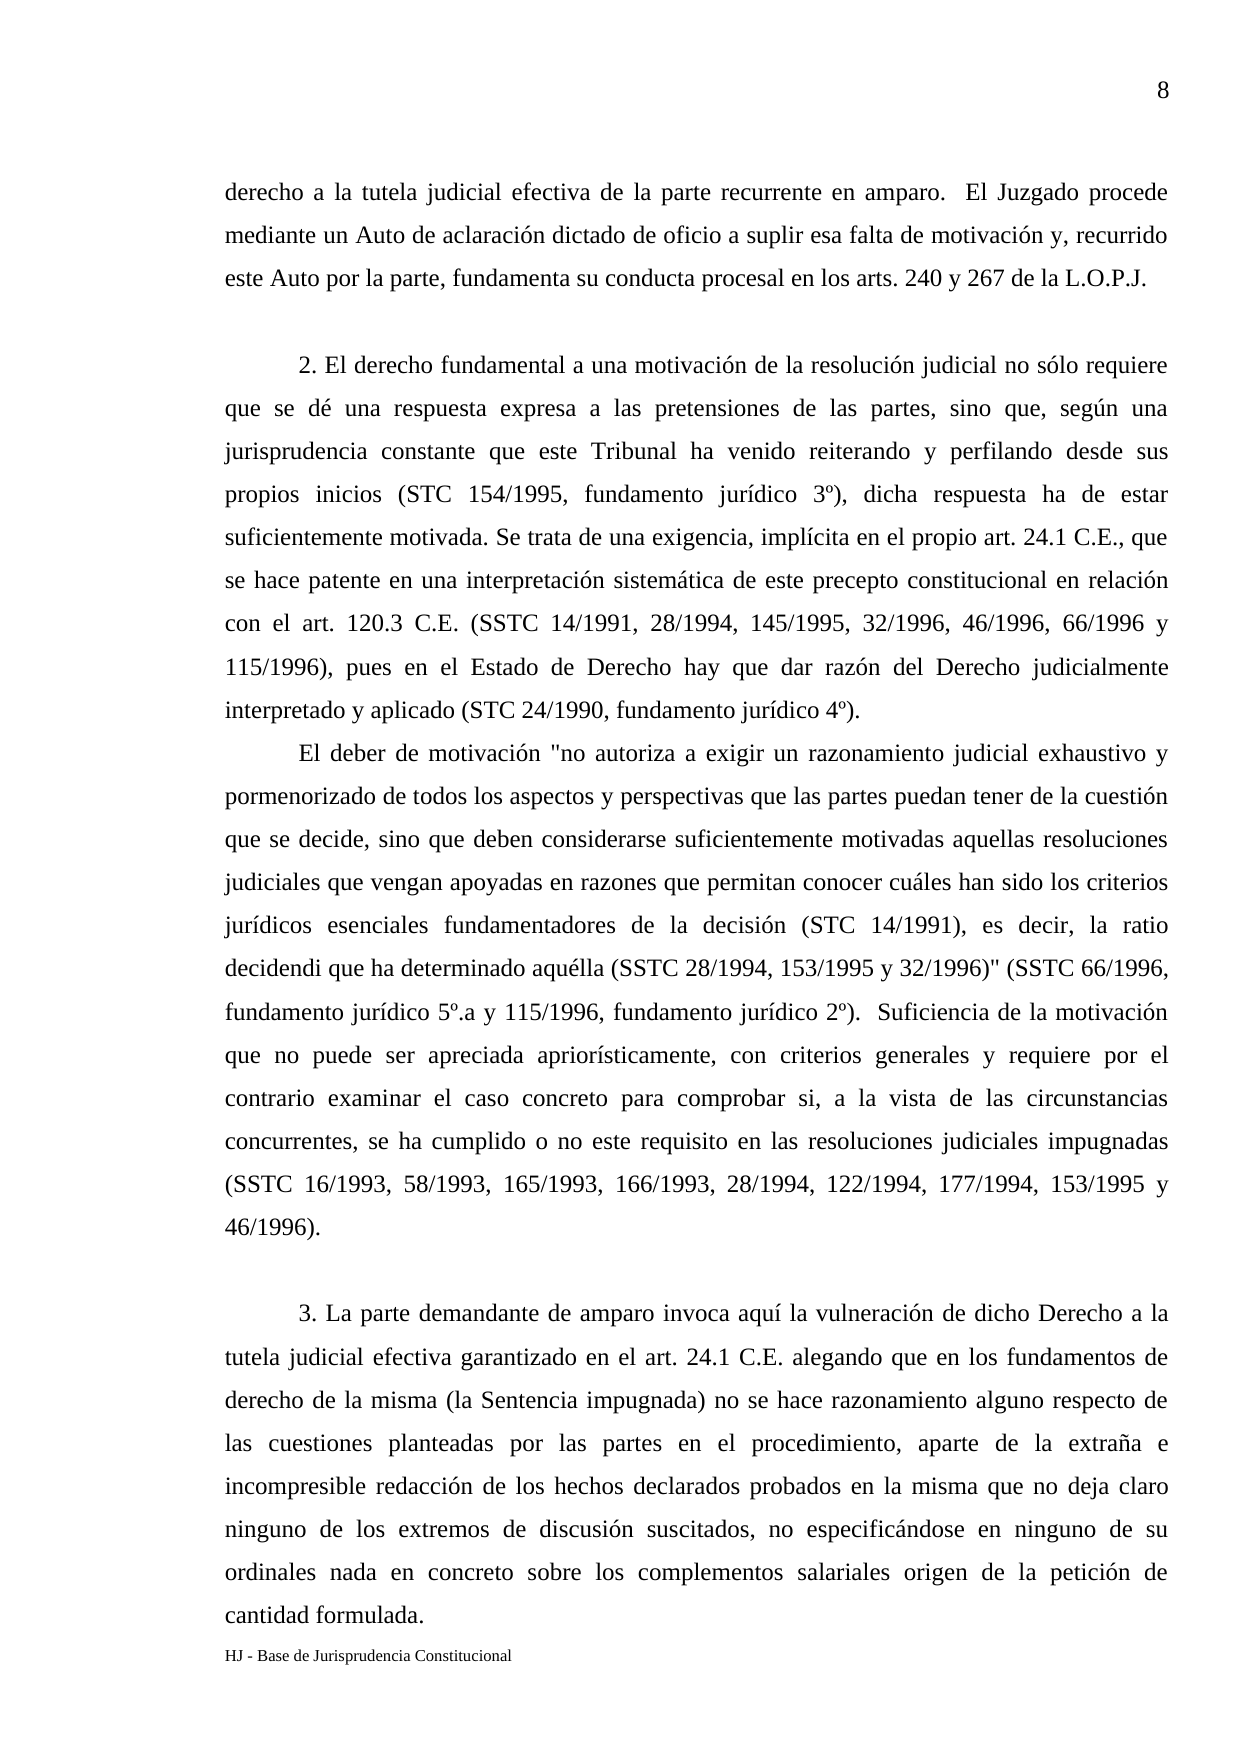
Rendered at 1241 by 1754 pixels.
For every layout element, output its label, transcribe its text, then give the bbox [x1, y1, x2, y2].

text 3. La parte demandante de amparo invoca aquí la vulneración de dicho Derecho a la tutela judicial efectiva garantizado en el art. 24.1 C.E. alegando que en los fundamentos de derecho de la misma (la Sentencia impugnada) no se hace razonamiento alguno respecto de las cuestiones planteadas por las partes en el procedimiento, aparte de la extraña e incompresible redacción de los hechos declarados probados en la misma que no deja claro ninguno de los extremos de discusión suscitados, no especificándose en ninguno de su ordinales nada en concreto sobre los complementos salariales origen de la petición de cantidad formulada. [224, 1298, 1169, 1629]
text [224, 177, 1169, 292]
text 2. El derecho fundamental a una motivación de la resolución judicial no sólo requiere que se dé una respuesta expresa a las pretensiones de las partes, sino que, según una jurisprudencia constante que este Tribunal ha venido reiterando y perfilando desde sus propios inicios (STC 154/1995, fundamento jurídico 3º), dicha respuesta ha de estar suficientemente motivada. Se trata de una exigencia, implícita en el propio art. 24.1 C.E., que se hace patente en una interpretación sistemática de este precepto constitucional en relación con el art. 120.3 C.E. (SSTC 14/1991, 28/1994, 145/1995, 32/1996, 46/1996, 66/1996 y 115/1996), pues en el Estado de Derecho hay que dar razón del Derecho judicialmente interpretado y aplicado (STC 24/1990, fundamento jurídico 4º). [224, 350, 1169, 723]
text El deber de motivación "no autoriza a exigir un razonamiento judicial exhaustivo y pormenorizado de todos los aspectos y perspectivas que las partes puedan tener de la cuestión que se decide, sino que deben considerarse suficientemente motivadas aquellas resoluciones judiciales que vengan apoyadas en razones que permitan conocer cuáles han sido los criterios jurídicos esenciales fundamentadores de la decisión (STC 14/1991), es decir, la ratio decidendi que ha determinado aquélla (SSTC 28/1994, 153/1995 y 32/1996)" (SSTC 66/1996, fundamento jurídico 5º.a y 115/1996, fundamento jurídico 2º). Suficiencia de la motivación que no puede ser apreciada apriorísticamente, con criterios generales y requiere por el contrario examinar el caso concreto para comprobar si, a la vista de las circunstancias concurrentes, se ha cumplido o no este requisito en las resoluciones judiciales impugnadas (SSTC 16/1993, 58/1993, 165/1993, 166/1993, 28/1994, 122/1994, 177/1994, 153/1995 y 46/1996). [224, 738, 1169, 1241]
